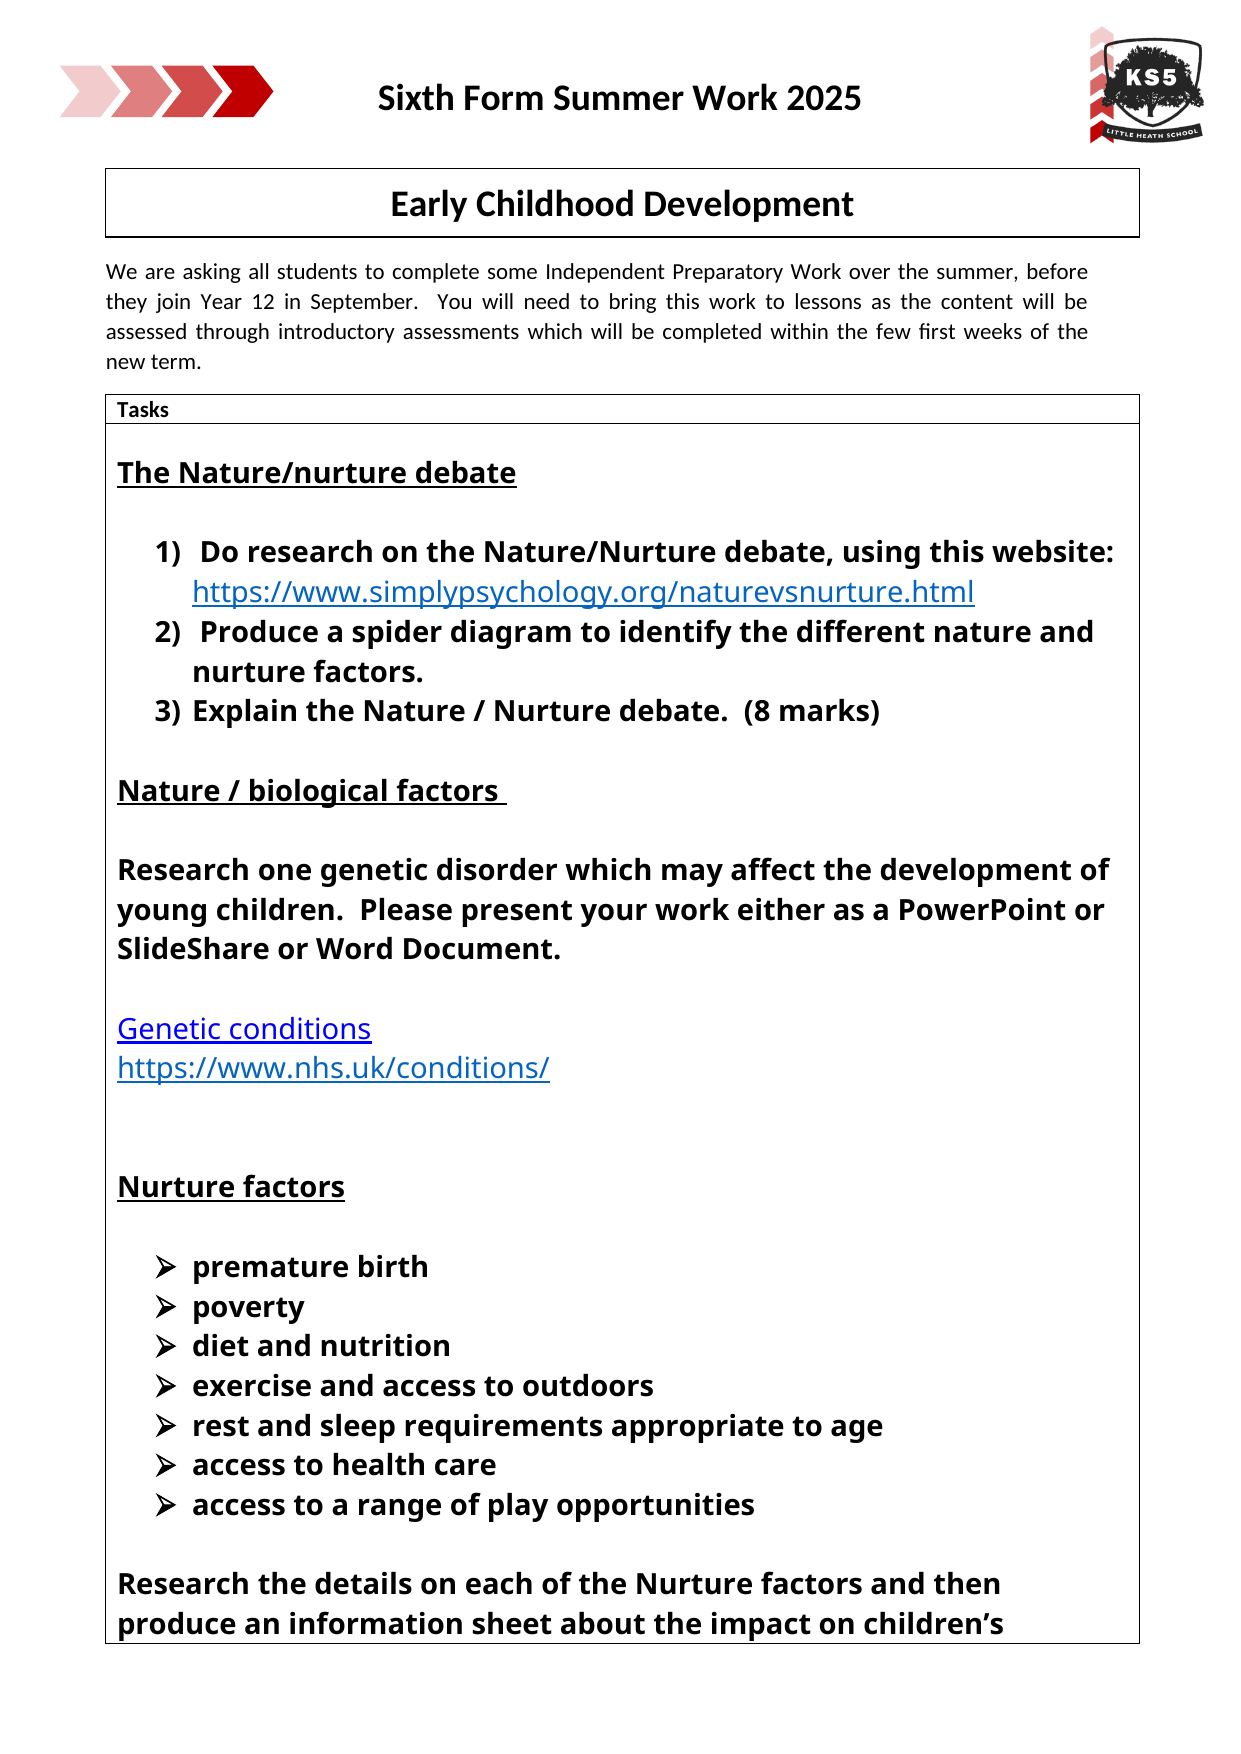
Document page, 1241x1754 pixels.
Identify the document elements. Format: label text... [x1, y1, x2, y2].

text We are asking all students to complete some Independent Preparatory Work over the summer, before they join Year 12 in September. You will need to bring this work to lessons as the content will be assessed through introductory assessments which will be completed within the few first weeks of the new term. [106, 257, 1090, 375]
table_header Early Childhood Development [106, 169, 1139, 236]
table_header Tasks [106, 395, 1139, 423]
picture [1090, 26, 1205, 145]
